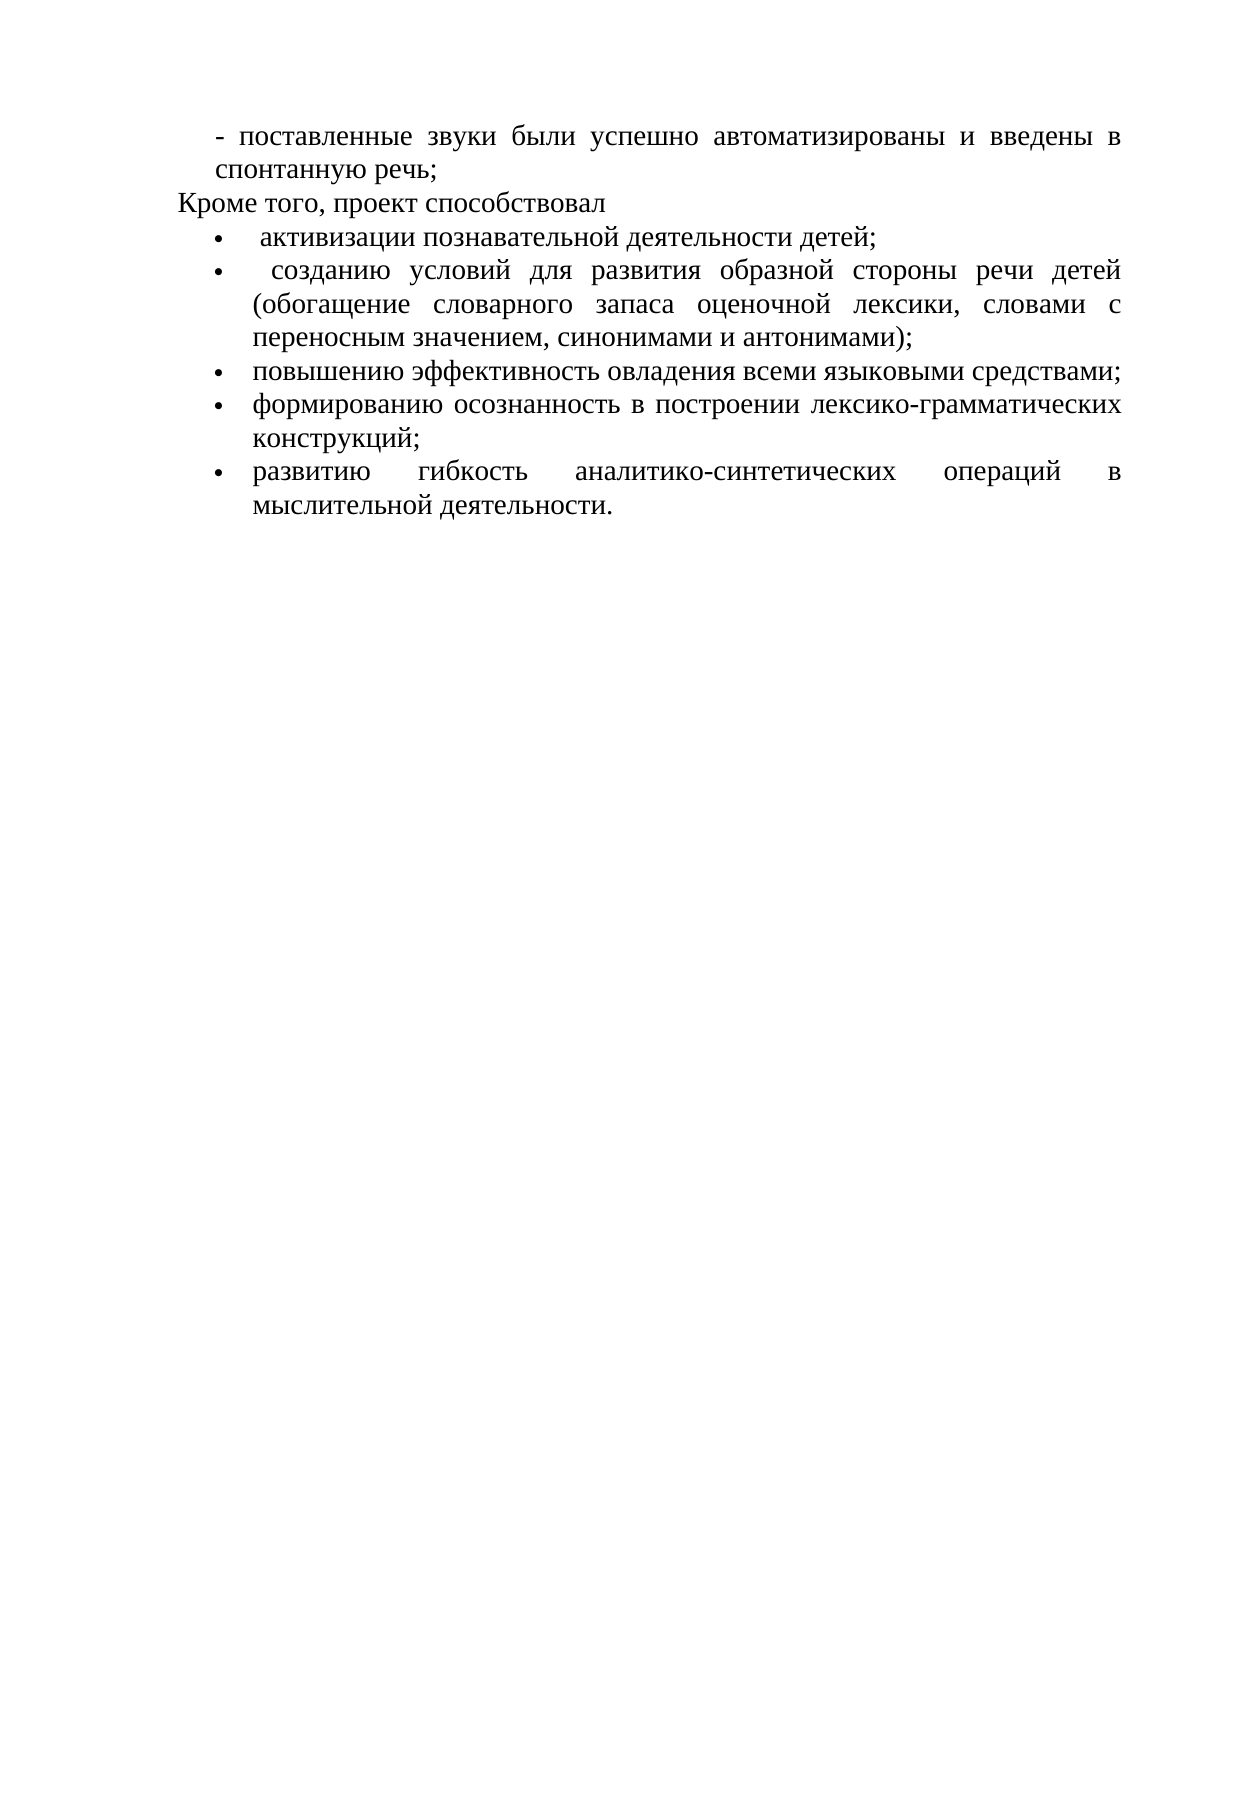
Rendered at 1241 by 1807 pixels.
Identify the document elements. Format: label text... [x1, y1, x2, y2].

list повышению эффективность овладения всеми языковыми средствами; [215, 353, 1122, 386]
list развитию гибкость аналитико-синтетических операций в мыслительной деятельности. [215, 453, 1122, 521]
list активизации познавательной деятельности детей; [215, 219, 1122, 252]
text Кроме того, проект способствовал [177, 185, 1122, 219]
text - поставленные звуки были успешно автоматизированы и введены в спонтанную речь; [215, 118, 1122, 185]
list формированию осознанность в построении лексико-грамматических конструкций; [215, 386, 1122, 453]
list созданию условий для развития образной стороны речи детей (обогащение словарного запаса оценочной лексики, словами с переносным значением, синонимами и антонимами); [215, 252, 1122, 353]
